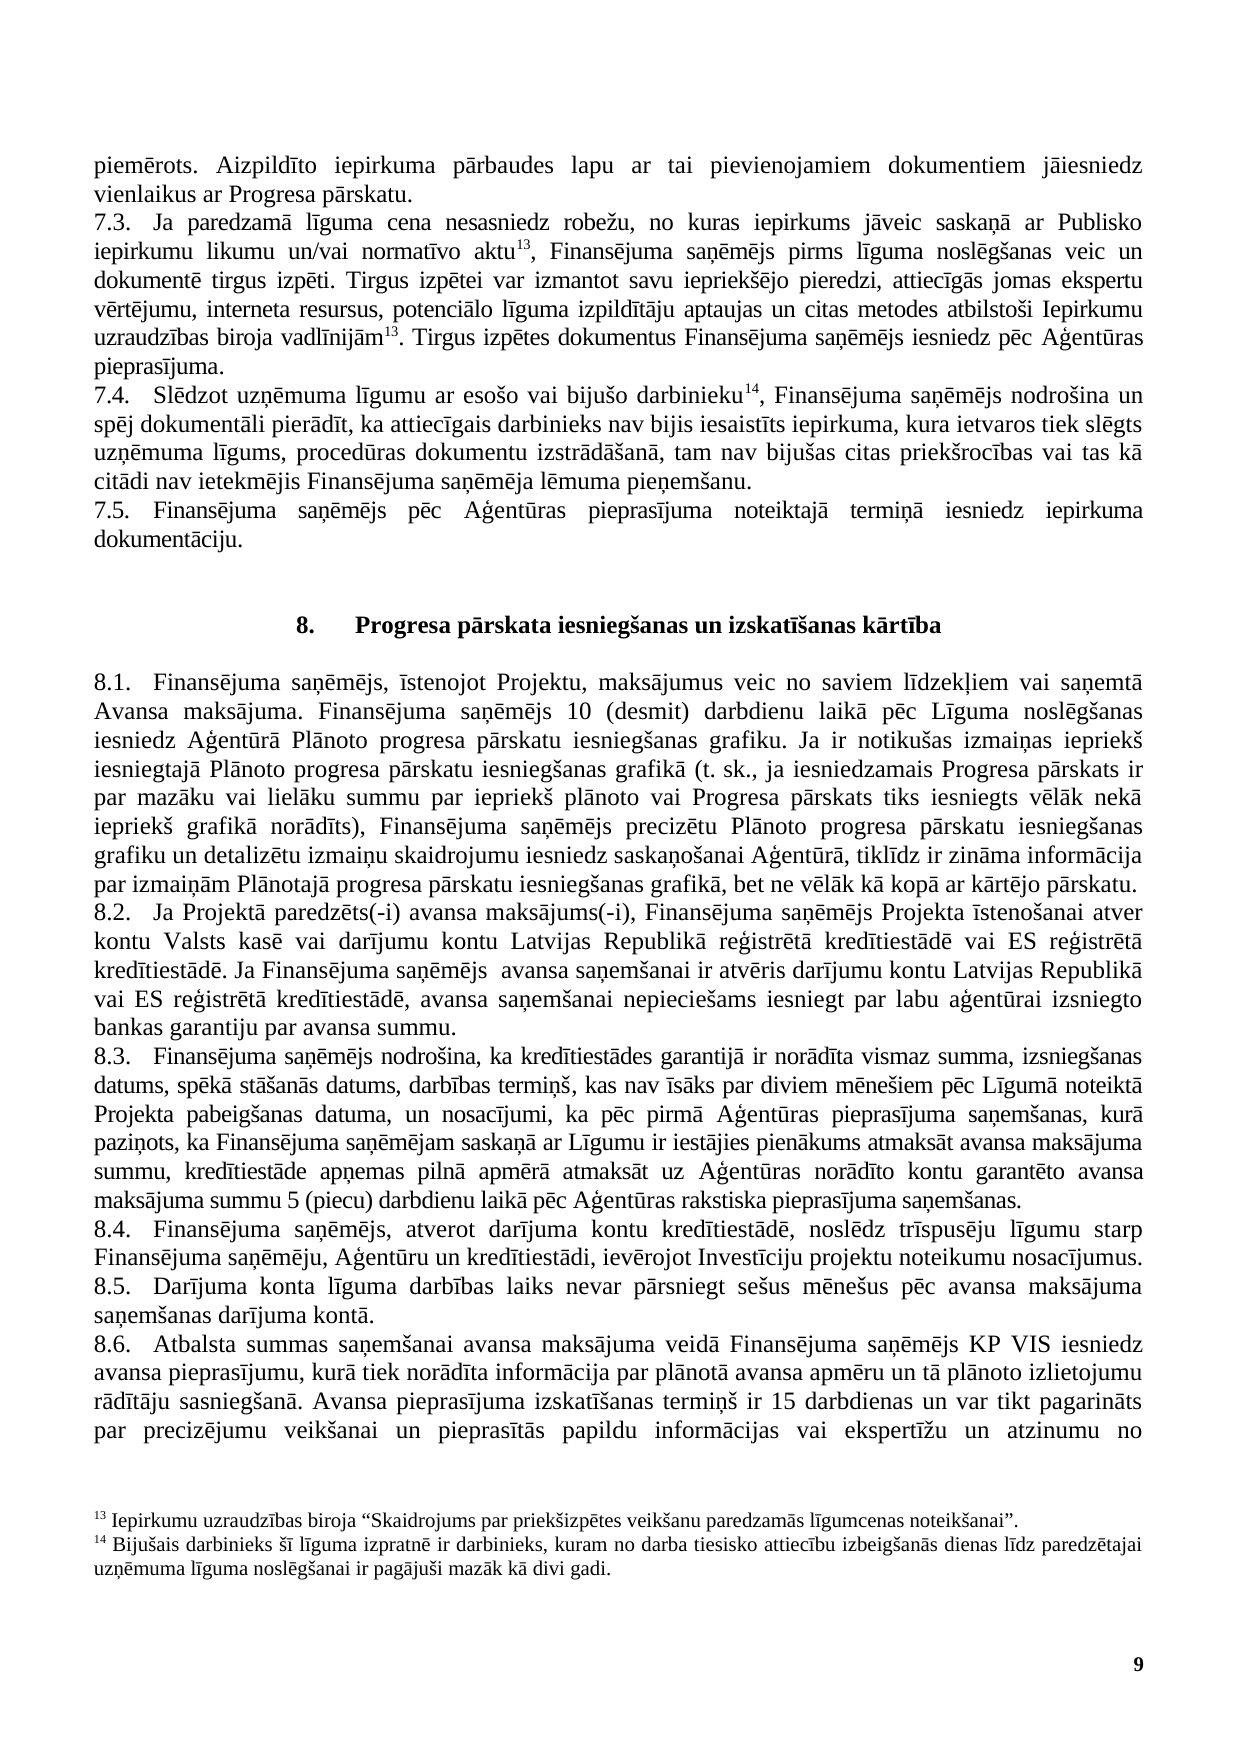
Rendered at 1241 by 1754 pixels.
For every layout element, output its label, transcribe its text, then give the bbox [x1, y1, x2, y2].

list Finansējuma saņēmējs, īstenojot Projektu, maksājumus veic no saviem līdzekļiem vai saņemtā Avansa maksājuma. Finansējuma saņēmējs 10 (desmit) darbdienu laikā pēc Līguma noslēgšanas iesniedz Aģentūrā Plānoto progresa pārskatu iesniegšanas grafiku. Ja ir notikušas izmaiņas iepriekš iesniegtajā Plānoto progresa pārskatu iesniegšanas grafikā (t. sk., ja iesniedzamais Progresa pārskats ir par mazāku vai lielāku summu par iepriekš plānoto vai Progresa pārskats tiks iesniegts vēlāk nekā iepriekš grafikā norādīts), Finansējuma saņēmējs precizētu Plānoto progresa pārskatu iesniegšanas grafiku un detalizētu izmaiņu skaidrojumu iesniedz saskaņošanai Aģentūrā, tiklīdz ir zināma informācija par izmaiņām Plānotajā progresa pārskatu iesniegšanas grafikā, bet ne vēlāk kā kopā ar kārtējo pārskatu. [94, 667, 1144, 897]
list Finansējuma saņēmējs nodrošina, ka kredītiestādes garantijā ir norādīta vismaz summa, izsniegšanas datums, spēkā stāšanās datums, darbības termiņš, kas nav īsāks par diviem mēnešiem pēc Līgumā noteiktā Projekta pabeigšanas datuma, un nosacījumi, ka pēc pirmā Aģentūras pieprasījuma saņemšanas, kurā paziņots, ka Finansējuma saņēmējam saskaņā ar Līgumu ir iestājies pienākums atmaksāt avansa maksājuma summu, kredītiestāde apņemas pilnā apmērā atmaksāt uz Aģentūras norādīto kontu garantēto avansa maksājuma summu 5 (piecu) darbdienu laikā pēc Aģentūras rakstiska pieprasījuma saņemšanas. [94, 1041, 1144, 1214]
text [94, 150, 1144, 207]
list Slēdzot uzņēmuma līgumu ar esošo vai bijušo darbinieku, Finansējuma saņēmējs nodrošina un spēj dokumentāli pierādīt, ka attiecīgais darbinieks nav bijis iesaistīts iepirkuma, kura ietvaros tiek slēgts uzņēmuma līgums, procedūras dokumentu izstrādāšanā, tam nav bijušas citas priekšrocības vai tas kā citādi nav ietekmējis Finansējuma saņēmēja lēmuma pieņemšanu. [94, 380, 1144, 495]
list Finansējuma saņēmējs, atverot darījuma kontu kredītiestādē, noslēdz trīspusēju līgumu starp Finansējuma saņēmēju, Aģentūru un kredītiestādi, ievērojot Investīciju projektu noteikumu nosacījumus. [94, 1214, 1144, 1271]
list Ja Projektā paredzēts(-i) avansa maksājums(-i), Finansējuma saņēmējs Projekta īstenošanai atver kontu Valsts kasē vai darījumu kontu Latvijas Republikā reģistrētā kredītiestādē vai ES reģistrētā kredītiestādē. Ja Finansējuma saņēmējs avansa saņemšanai ir atvēris darījumu kontu Latvijas Republikā vai ES reģistrētā kredītiestādē, avansa saņemšanai nepieciešams iesniegt par labu aģentūrai izsniegto bankas garantiju par avansa summu. [94, 897, 1144, 1041]
list Darījuma konta līguma darbības laiks nevar pārsniegt sešus mēnešus pēc avansa maksājuma saņemšanas darījuma kontā. [94, 1271, 1144, 1329]
list Ja paredzamā līguma cena nesasniedz robežu, no kuras iepirkums jāveic saskaņā ar Publisko iepirkumu likumu un/vai normatīvo aktu13, Finansējuma saņēmējs pirms līguma noslēgšanas veic un dokumentē tirgus izpēti. Tirgus izpētei var izmantot savu iepriekšējo pieredzi, attiecīgās jomas ekspertu vērtējumu, interneta resursus, potenciālo līguma izpildītāju aptaujas un citas metodes atbilstoši Iepirkumu uzraudzības biroja vadlīnijām. Tirgus izpētes dokumentus Finansējuma saņēmējs iesniedz pēc Aģentūras pieprasījuma. [94, 207, 1144, 380]
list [94, 1329, 1144, 1444]
list Finansējuma saņēmējs pēc Aģentūras pieprasījuma noteiktajā termiņā iesniedz iepirkuma dokumentāciju. [94, 495, 1144, 552]
list Progresa pārskata iesniegšanas un izskatīšanas kārtība [94, 610, 1144, 639]
